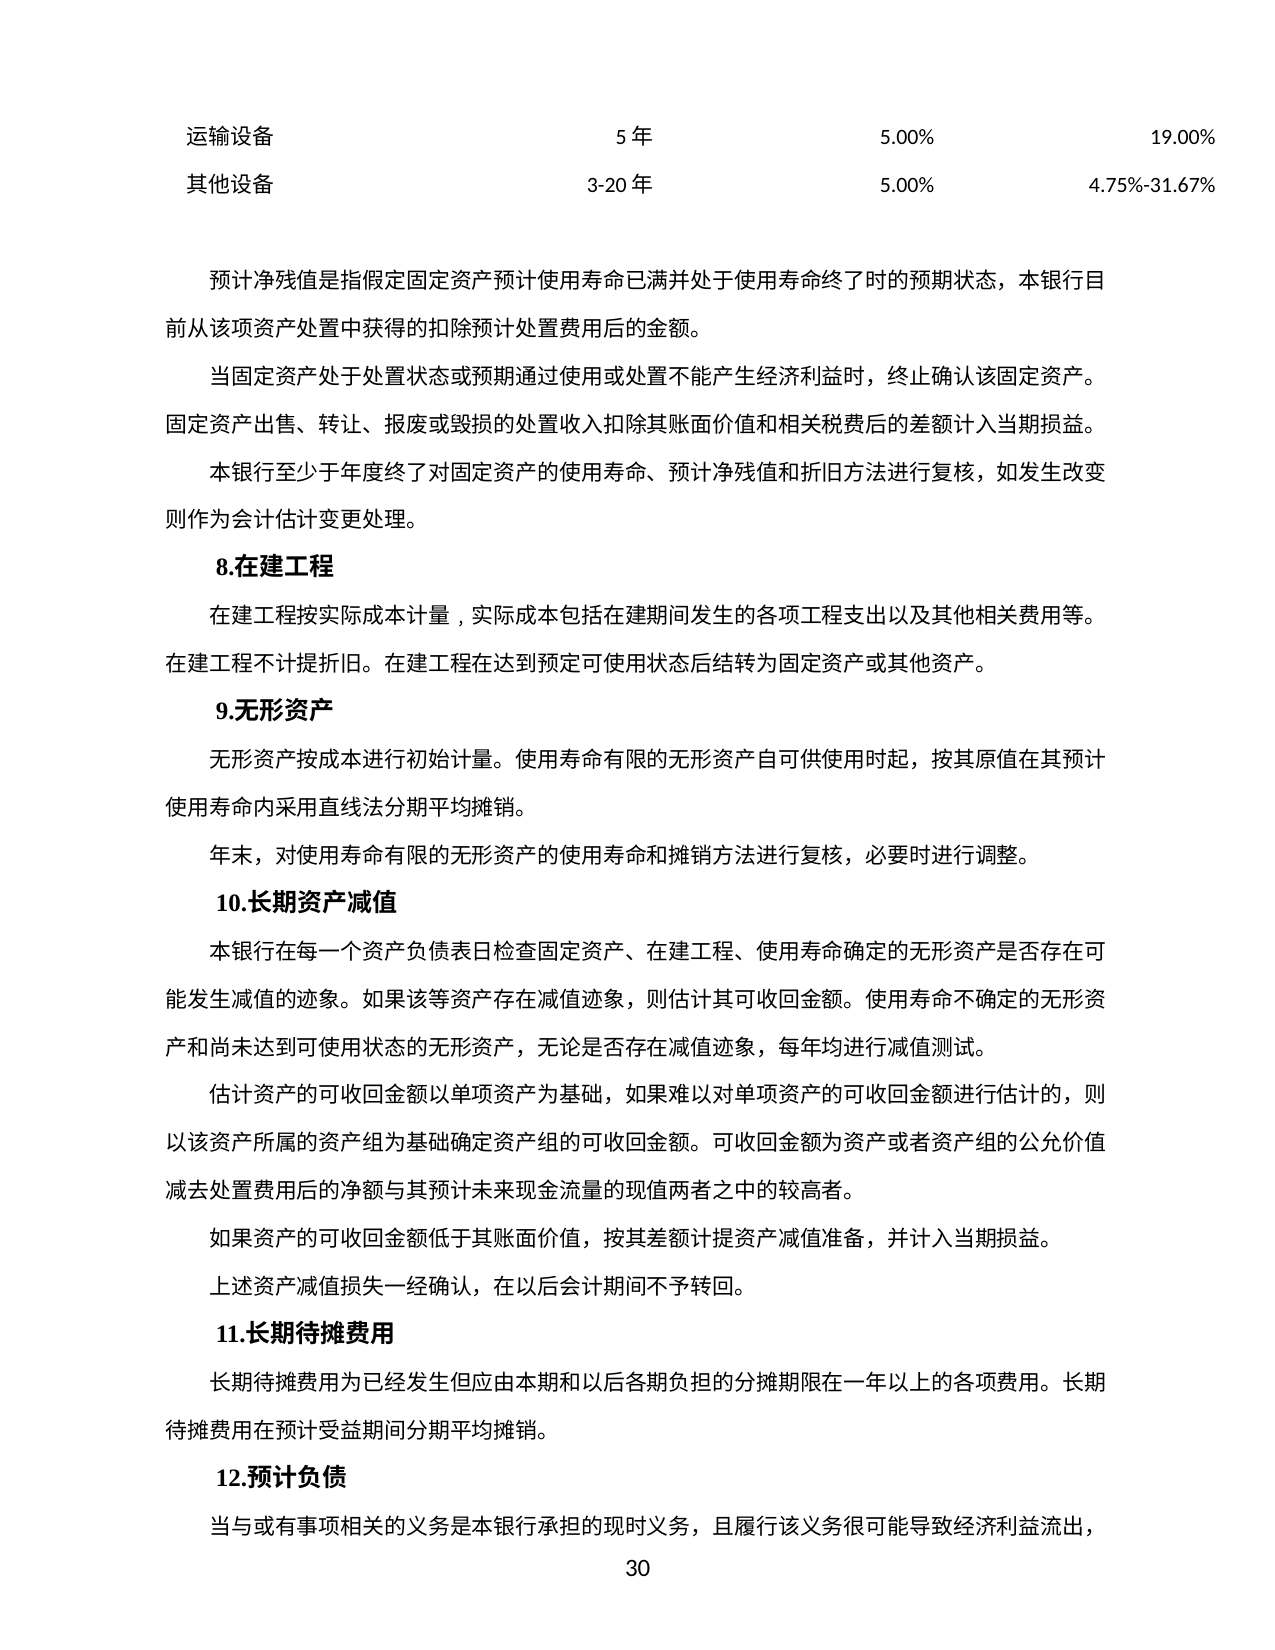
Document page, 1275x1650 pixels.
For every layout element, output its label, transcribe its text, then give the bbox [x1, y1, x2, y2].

text 如果资产的可收回金额低于其账面价值，按其差额计提资产减值准备，并计入当期损益。 [165, 1208, 1110, 1256]
text 12.预计负债 [165, 1448, 1110, 1496]
text 无形资产按成本进行初始计量。使用寿命有限的无形资产自可供使用时起，按其原值在其预计使用寿命内采用直线法分期平均摊销。 [165, 729, 1110, 825]
text 8.在建工程 [165, 537, 1110, 585]
text 11.长期待摊费用 [165, 1304, 1110, 1352]
text 预计净残值是指假定固定资产预计使用寿命已满并处于使用寿命终了时的预期状态，本银行目前从该项资产处置中获得的扣除预计处置费用后的金额。 [165, 250, 1110, 346]
text 本银行在每一个资产负债表日检查固定资产、在建工程、使用寿命确定的无形资产是否存在可能发生减值的迹象。如果该等资产存在减值迹象，则估计其可收回金额。使用寿命不确定的无形资产和尚未达到可使用状态的无形资产，无论是否存在减值迹象，每年均进行减值测试。 [165, 921, 1110, 1064]
text 在建工程按实际成本计量﹐实际成本包括在建期间发生的各项工程支出以及其他相关费用等。在建工程不计提折旧。在建工程在达到预定可使用状态后结转为固定资产或其他资产。 [165, 585, 1110, 681]
text 10.长期资产减值 [165, 873, 1110, 921]
text 估计资产的可收回金额以单项资产为基础，如果难以对单项资产的可收回金额进行估计的，则以该资产所属的资产组为基础确定资产组的可收回金额。可收回金额为资产或者资产组的公允价值减去处置费用后的净额与其预计未来现金流量的现值两者之中的较高者。 [165, 1064, 1110, 1208]
text 年末，对使用寿命有限的无形资产的使用寿命和摊销方法进行复核，必要时进行调整。 [165, 825, 1110, 873]
text 本银行至少于年度终了对固定资产的使用寿命、预计净残值和折旧方法进行复核，如发生改变则作为会计估计变更处理。 [165, 442, 1110, 537]
text 当固定资产处于处置状态或预期通过使用或处置不能产生经济利益时，终止确认该固定资产。固定资产出售、转让、报废或毁损的处置收入扣除其账面价值和相关税费后的差额计入当期损益。 [165, 346, 1110, 442]
text 9.无形资产 [165, 681, 1110, 729]
text 长期待摊费用为已经发生但应由本期和以后各期负担的分摊期限在一年以上的各项费用。长期待摊费用在预计受益期间分期平均摊销。 [165, 1352, 1110, 1448]
text 上述资产减值损失一经确认，在以后会计期间不予转回。 [165, 1256, 1110, 1304]
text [165, 1496, 1110, 1544]
text 运输设备 5年 5.00% 19.00% [165, 106, 1110, 154]
text 其他设备 3-20年 5.00% 4.75%-31.67% [165, 154, 1110, 202]
